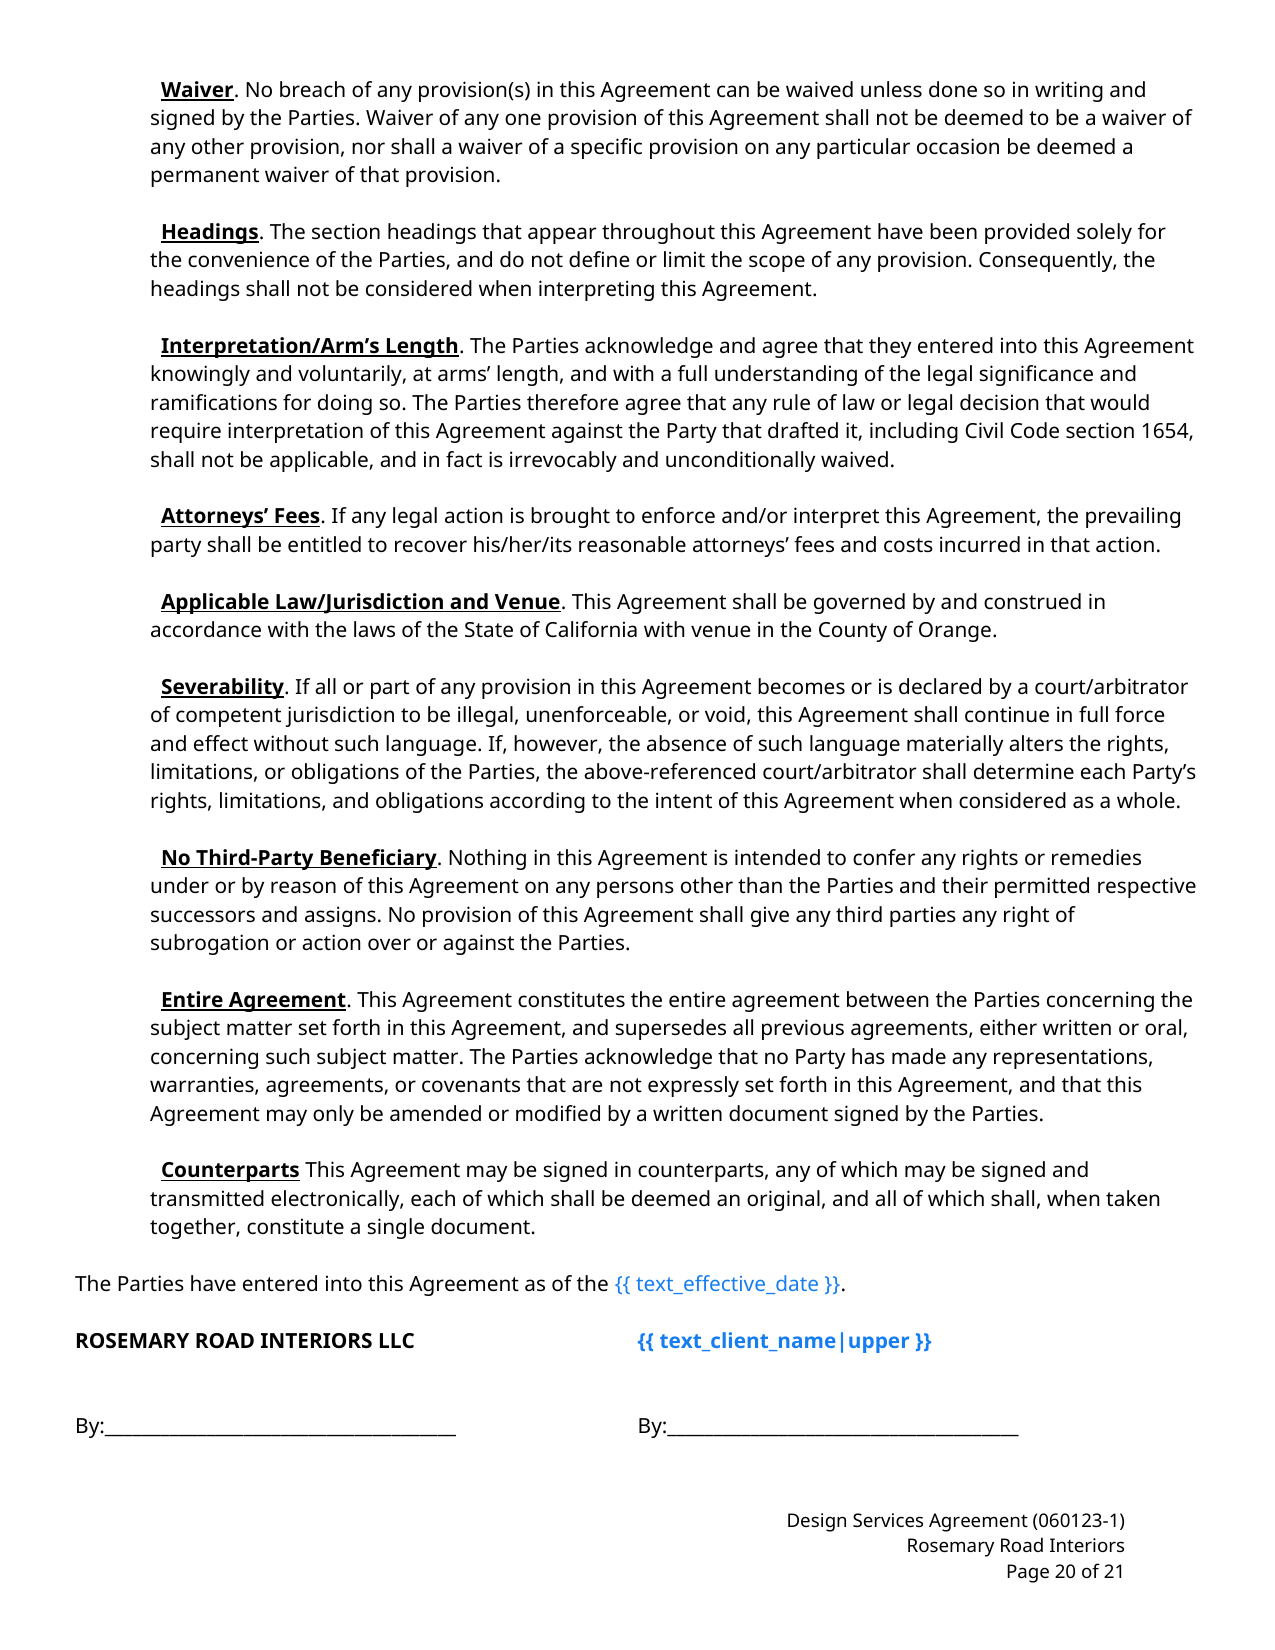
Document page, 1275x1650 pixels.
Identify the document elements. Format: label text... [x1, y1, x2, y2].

text Waiver. No breach of any provision(s) in this Agreement can be waived unless done so in writing and signed by the Parties. Waiver of any one provision of this Agreement shall not be deemed to be a waiver of any other provision, nor shall a waiver of a specific provision on any particular occasion be deemed a permanent waiver of that provision. [150, 75, 1200, 189]
text Headings. The section headings that appear throughout this Agreement have been provided solely for the convenience of the Parties, and do not define or limit the scope of any provision. Consequently, the headings shall not be considered when interpreting this Agreement. [150, 217, 1200, 302]
text Counterparts This Agreement may be signed in counterparts, any of which may be signed and transmitted electronically, each of which shall be deemed an original, and all of which shall, when taken together, constitute a single document. [150, 1156, 1200, 1241]
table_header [626, 1326, 1114, 1440]
text Applicable Law/Jurisdiction and Venue. This Agreement shall be governed by and construed in accordance with the laws of the State of California with venue in the County of Orange. [150, 587, 1200, 644]
text Severability. If all or part of any provision in this Agreement becomes or is declared by a court/arbitrator of competent jurisdiction to be illegal, unenforceable, or void, this Agreement shall continue in full force and effect without such language. If, however, the absence of such language materially alters the rights, limitations, or obligations of the Parties, the above-referenced court/arbitrator shall determine each Party’s rights, limitations, and obligations according to the intent of this Agreement when considered as a whole. [150, 672, 1200, 814]
text Interpretation/Arm’s Length. The Parties acknowledge and agree that they entered into this Agreement knowingly and voluntarily, at arms’ length, and with a full understanding of the legal significance and ramifications for doing so. The Parties therefore agree that any rule of law or legal decision that would require interpretation of this Agreement against the Party that drafted it, including Civil Code section 1654, shall not be applicable, and in fact is irrevocably and unconditionally waived. [150, 331, 1200, 473]
text No Third-Party Beneficiary. Nothing in this Agreement is intended to confer any rights or remedies under or by reason of this Agreement on any persons other than the Parties and their permitted respective successors and assigns. No provision of this Agreement shall give any third parties any right of subrogation or action over or against the Parties. [150, 843, 1200, 957]
text The Parties have entered into this Agreement as of the . [75, 1269, 1200, 1298]
text Attorneys’ Fees. If any legal action is brought to enforce and/or interpret this Agreement, the prevailing party shall be entitled to recover his/her/its reasonable attorneys’ fees and costs incurred in that action. [150, 502, 1200, 558]
text Entire Agreement. This Agreement constitutes the entire agreement between the Parties concerning the subject matter set forth in this Agreement, and supersedes all previous agreements, either written or oral, concerning such subject matter. The Parties acknowledge that no Party has made any representations, warranties, agreements, or covenants that are not expressly set forth in this Agreement, and that this Agreement may only be amended or modified by a written document signed by the Parties. [150, 985, 1200, 1127]
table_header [64, 1326, 626, 1440]
